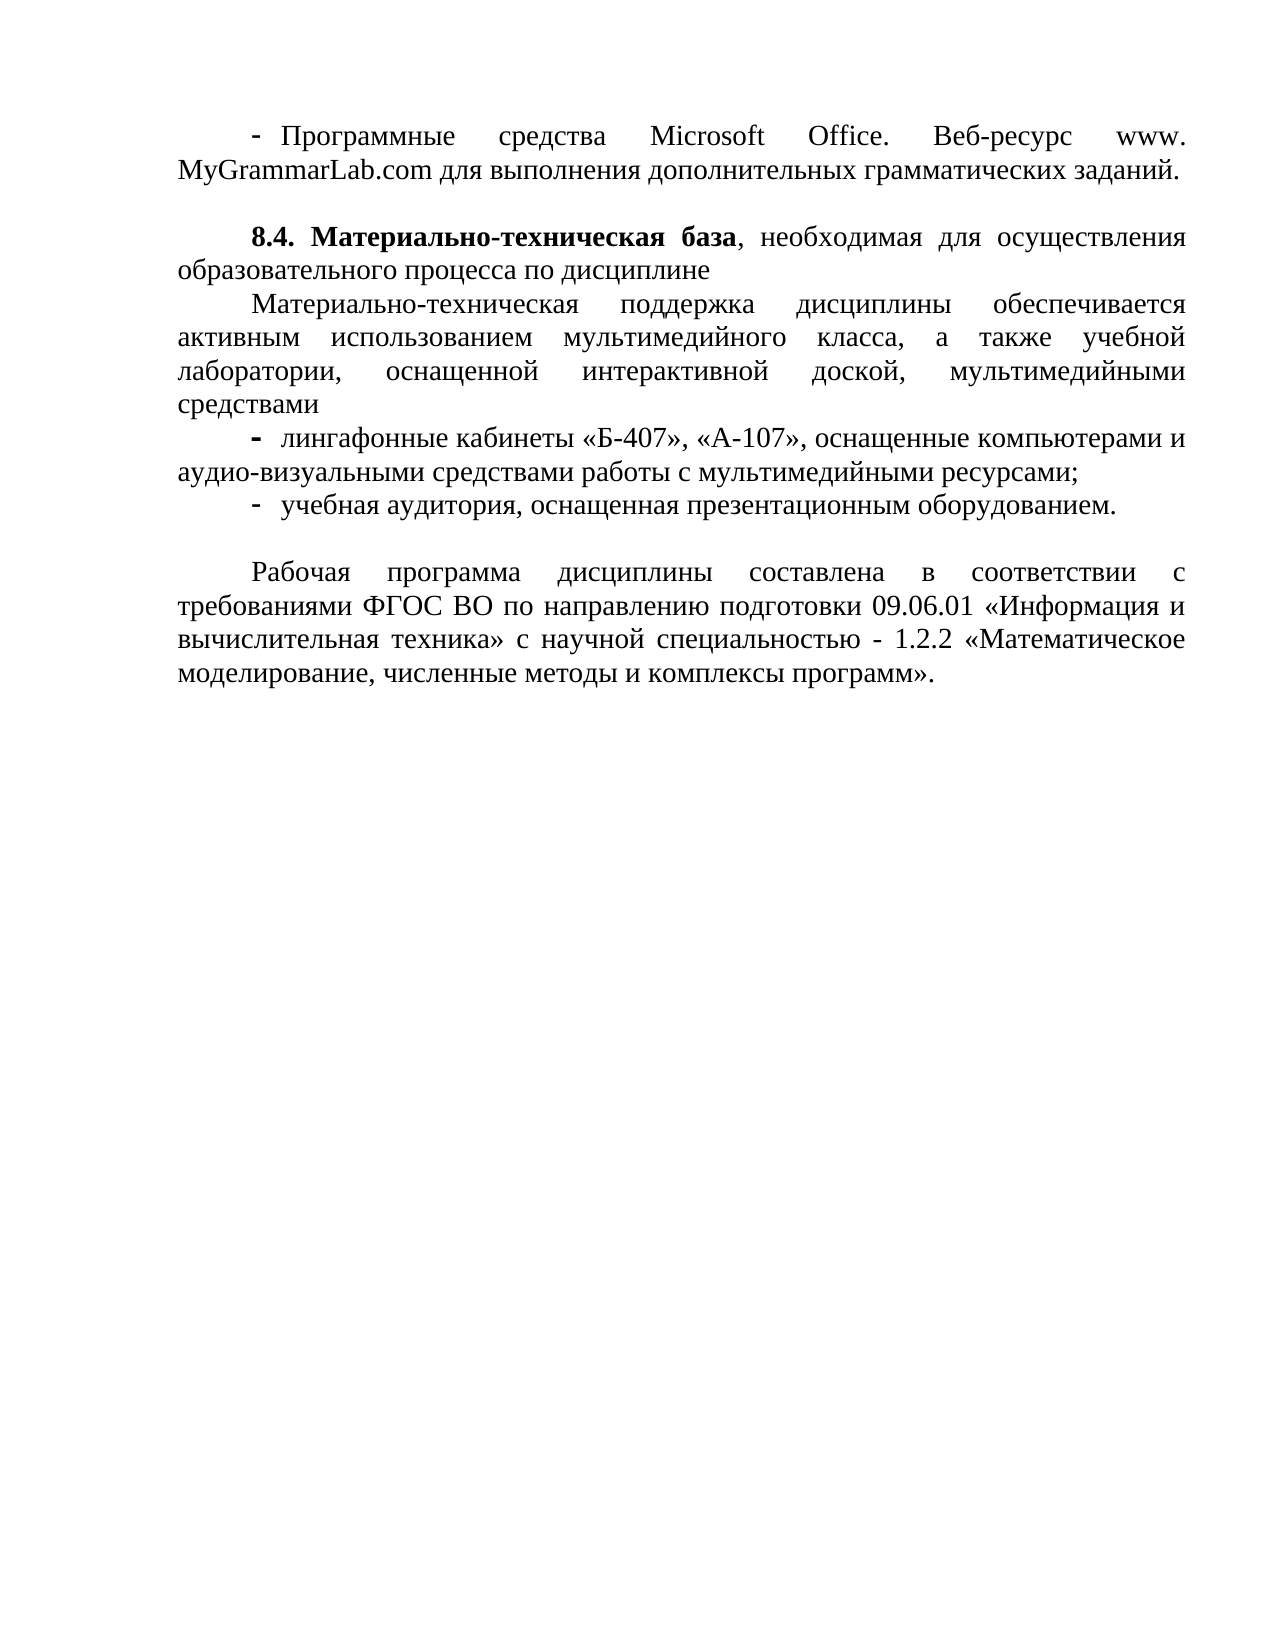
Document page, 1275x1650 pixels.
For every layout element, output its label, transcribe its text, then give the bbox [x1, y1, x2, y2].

list лингафонные кабинеты «Б-407», «А-107», оснащенные компьютерами и аудио-визуальными средствами работы с мультимедийными ресурсами; [177, 420, 1186, 487]
list учебная аудитория, оснащенная презентационным оборудованием. [177, 487, 1186, 521]
text 8.4. Материально-техническая база, необходимая для осуществления образовательного процесса по дисциплине [177, 219, 1186, 286]
text Рабочая программа дисциплины составлена в соответствии с требованиями ФГОС ВО по направлению подготовки 09.06.01 «Информация и вычислительная техника» с научной специальностью - 1.2.2 «Математическое моделирование, численные методы и комплексы программ». [177, 554, 1186, 689]
list Программные средства Microsoft Office. Веб-ресурс www. MyGrammarLab.com для выполнения дополнительных грамматических заданий. [177, 118, 1186, 185]
text Материально-техническая поддержка дисциплины обеспечивается активным использованием мультимедийного класса, а также учебной лаборатории, оснащенной интерактивной доской, мультимедийными средствами [177, 286, 1186, 420]
